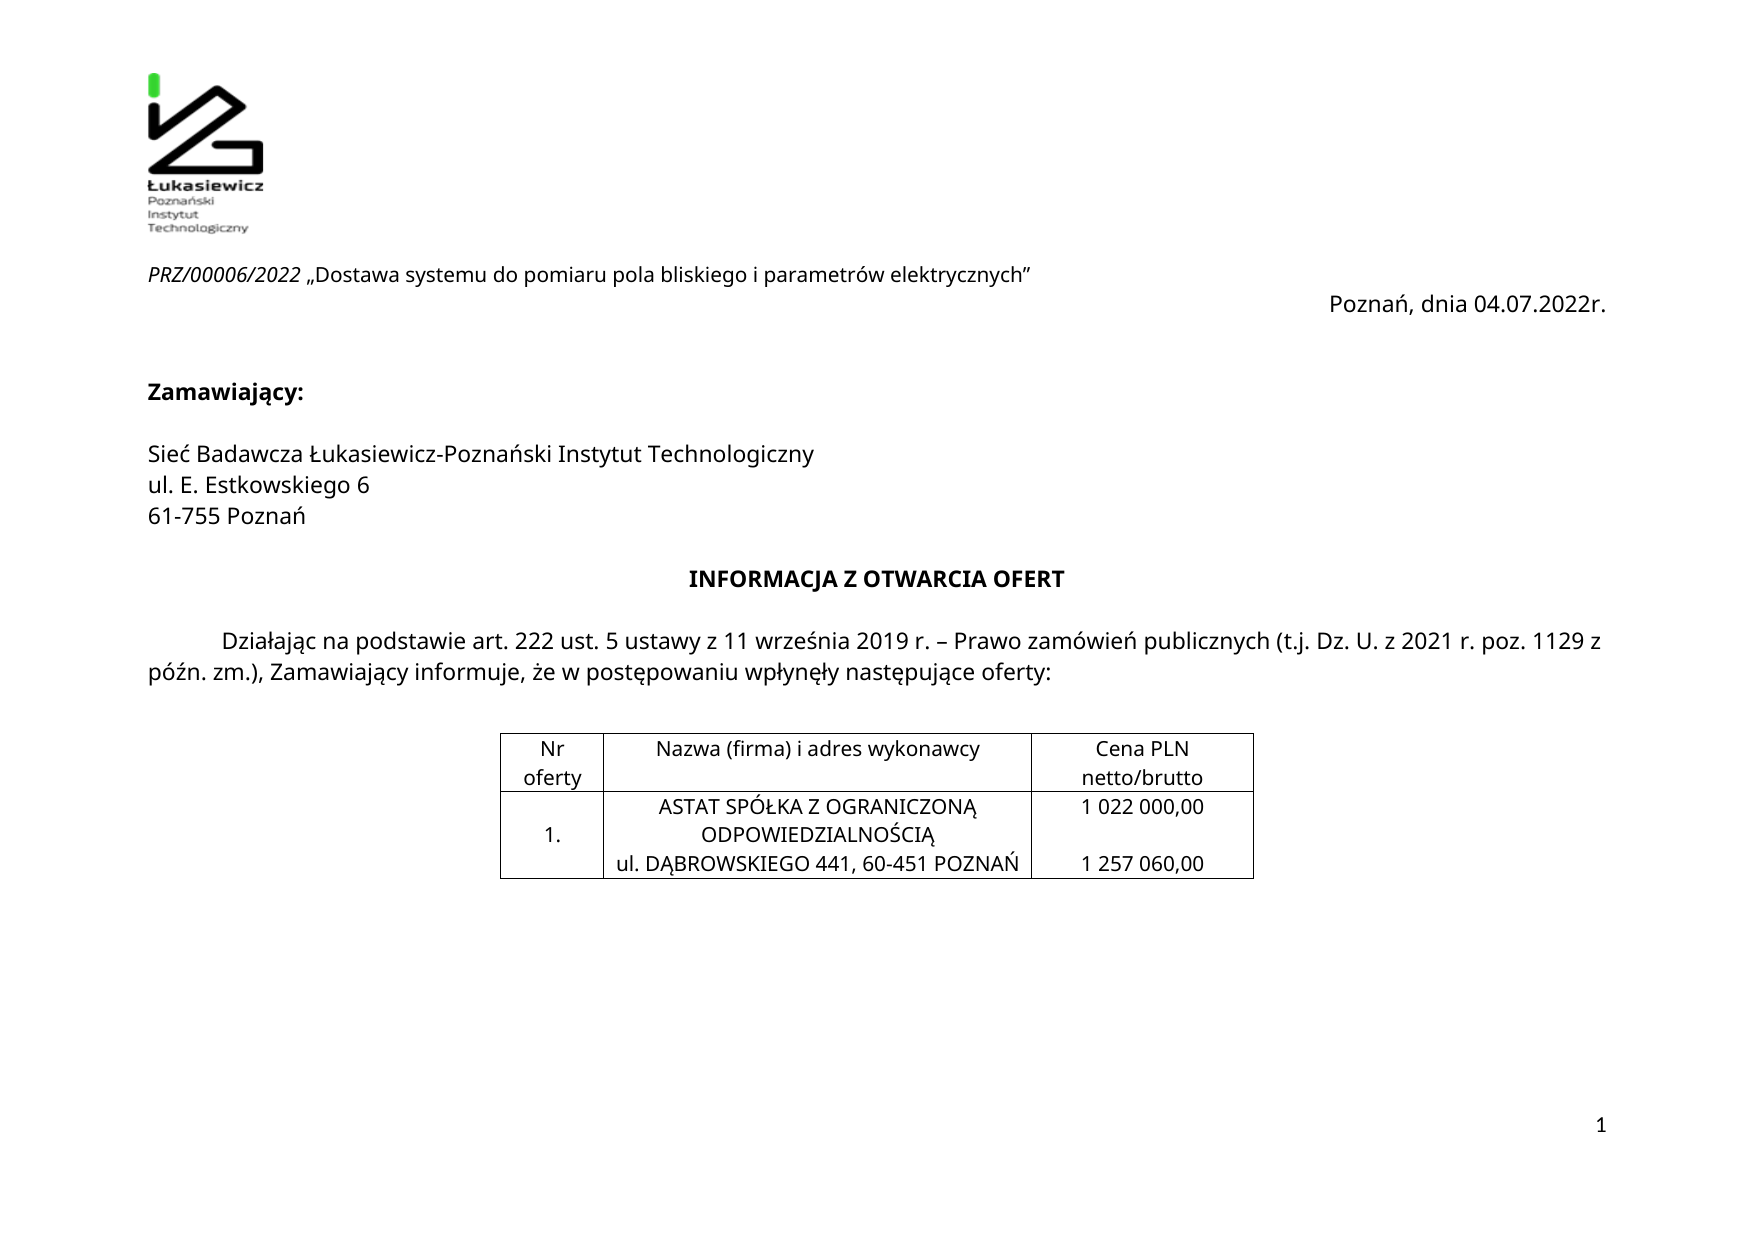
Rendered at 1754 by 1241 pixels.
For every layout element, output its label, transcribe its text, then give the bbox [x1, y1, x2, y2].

picture [147, 73, 264, 235]
text Zamawiający: [148, 376, 1606, 407]
text 61-755 Poznań [148, 500, 1606, 531]
text Działając na podstawie art. 222 ust. 5 ustawy z 11 września 2019 r. – Prawo zamówień publicznych (t.j. Dz. U. z 2021 r. poz. 1129 z późn. zm.), Zamawiający informuje, że w postępowaniu wpłynęły następujące oferty: [148, 625, 1606, 687]
table_header Nazwa (firma) i adres wykonawcy [604, 734, 1031, 791]
table_cell 1. [501, 792, 603, 877]
table_header Cena PLN netto/brutto [1032, 734, 1253, 791]
text ul. E. Estkowskiego 6 [148, 469, 1606, 500]
table_cell ASTAT SPÓŁKA Z OGRANICZONĄ ODPOWIEDZIALNOŚCIĄ ul. DĄBROWSKIEGO 441, 60-451 POZNAŃ [604, 792, 1031, 877]
text INFORMACJA Z OTWARCIA OFERT [148, 562, 1606, 594]
table_cell 1 022 000,00 1 257 060,00 [1032, 792, 1253, 877]
text Sieć Badawcza Łukasiewicz-Poznański Instytut Technologiczny [148, 437, 1606, 469]
table_header Nr oferty [501, 734, 603, 791]
